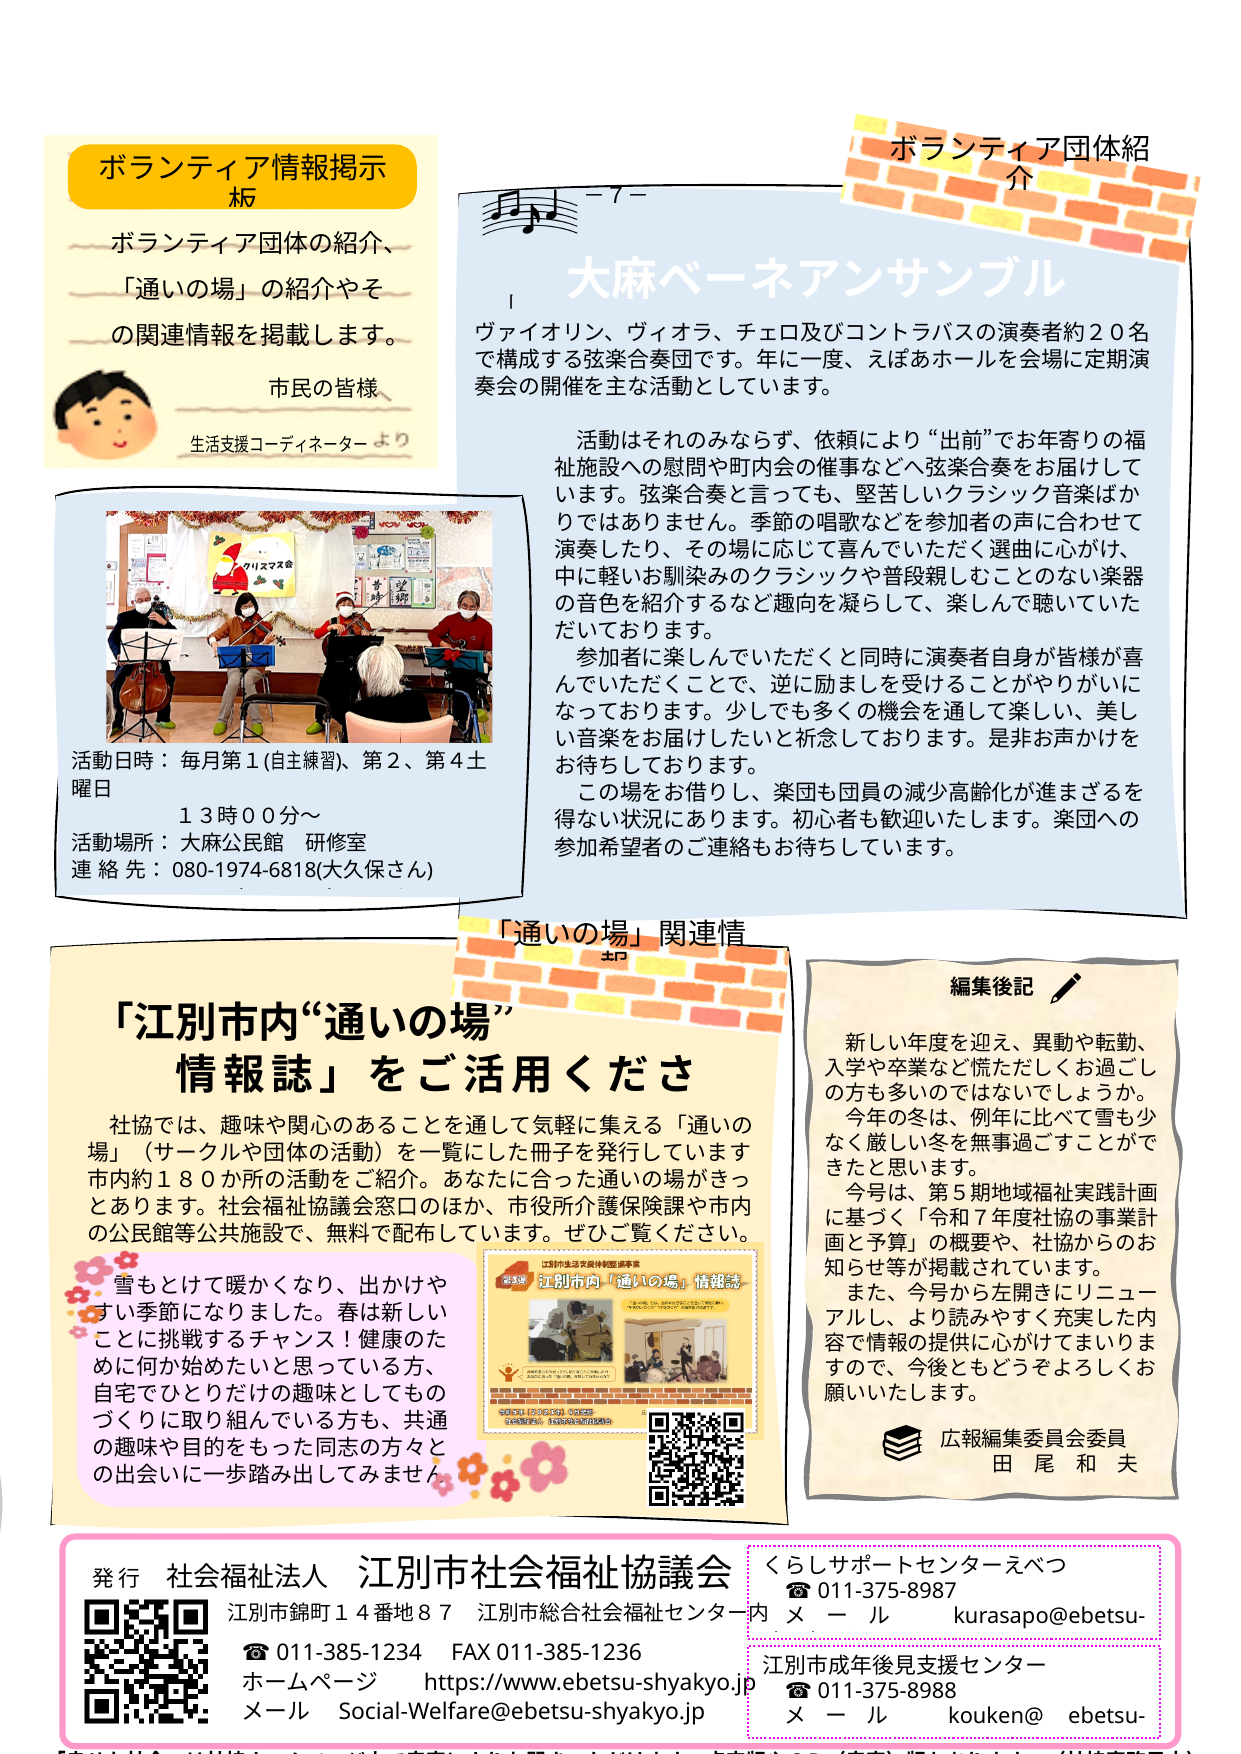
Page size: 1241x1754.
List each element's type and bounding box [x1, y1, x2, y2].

picture [576, 929, 584, 940]
picture [60, 1249, 141, 1341]
picture [44, 135, 438, 468]
picture [106, 511, 493, 743]
picture [429, 1242, 764, 1509]
picture [451, 916, 789, 1035]
picture [80, 1596, 212, 1727]
picture [1067, 153, 1087, 158]
picture [477, 159, 583, 251]
picture [804, 959, 1180, 1500]
picture [840, 114, 1200, 265]
